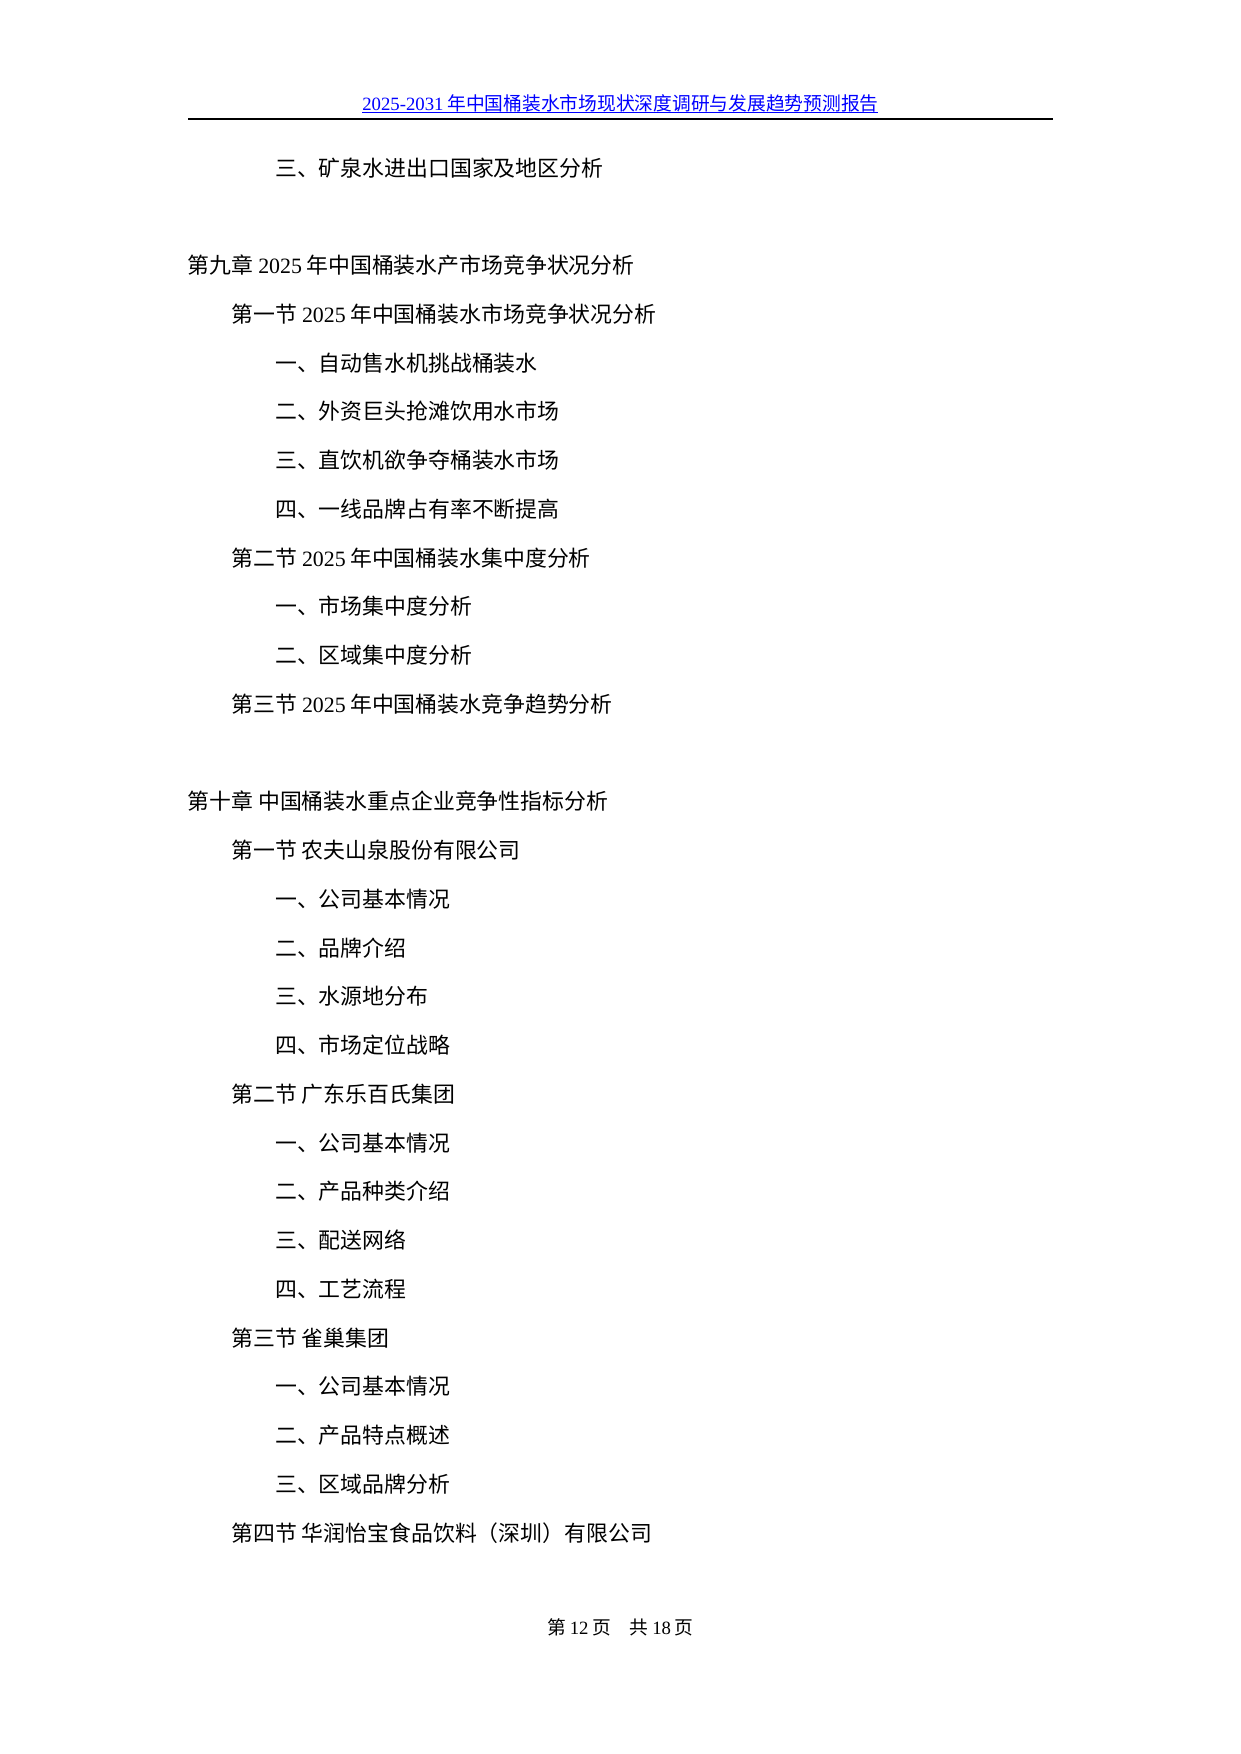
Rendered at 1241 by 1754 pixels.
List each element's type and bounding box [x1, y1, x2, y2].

text [187, 150, 1053, 1548]
